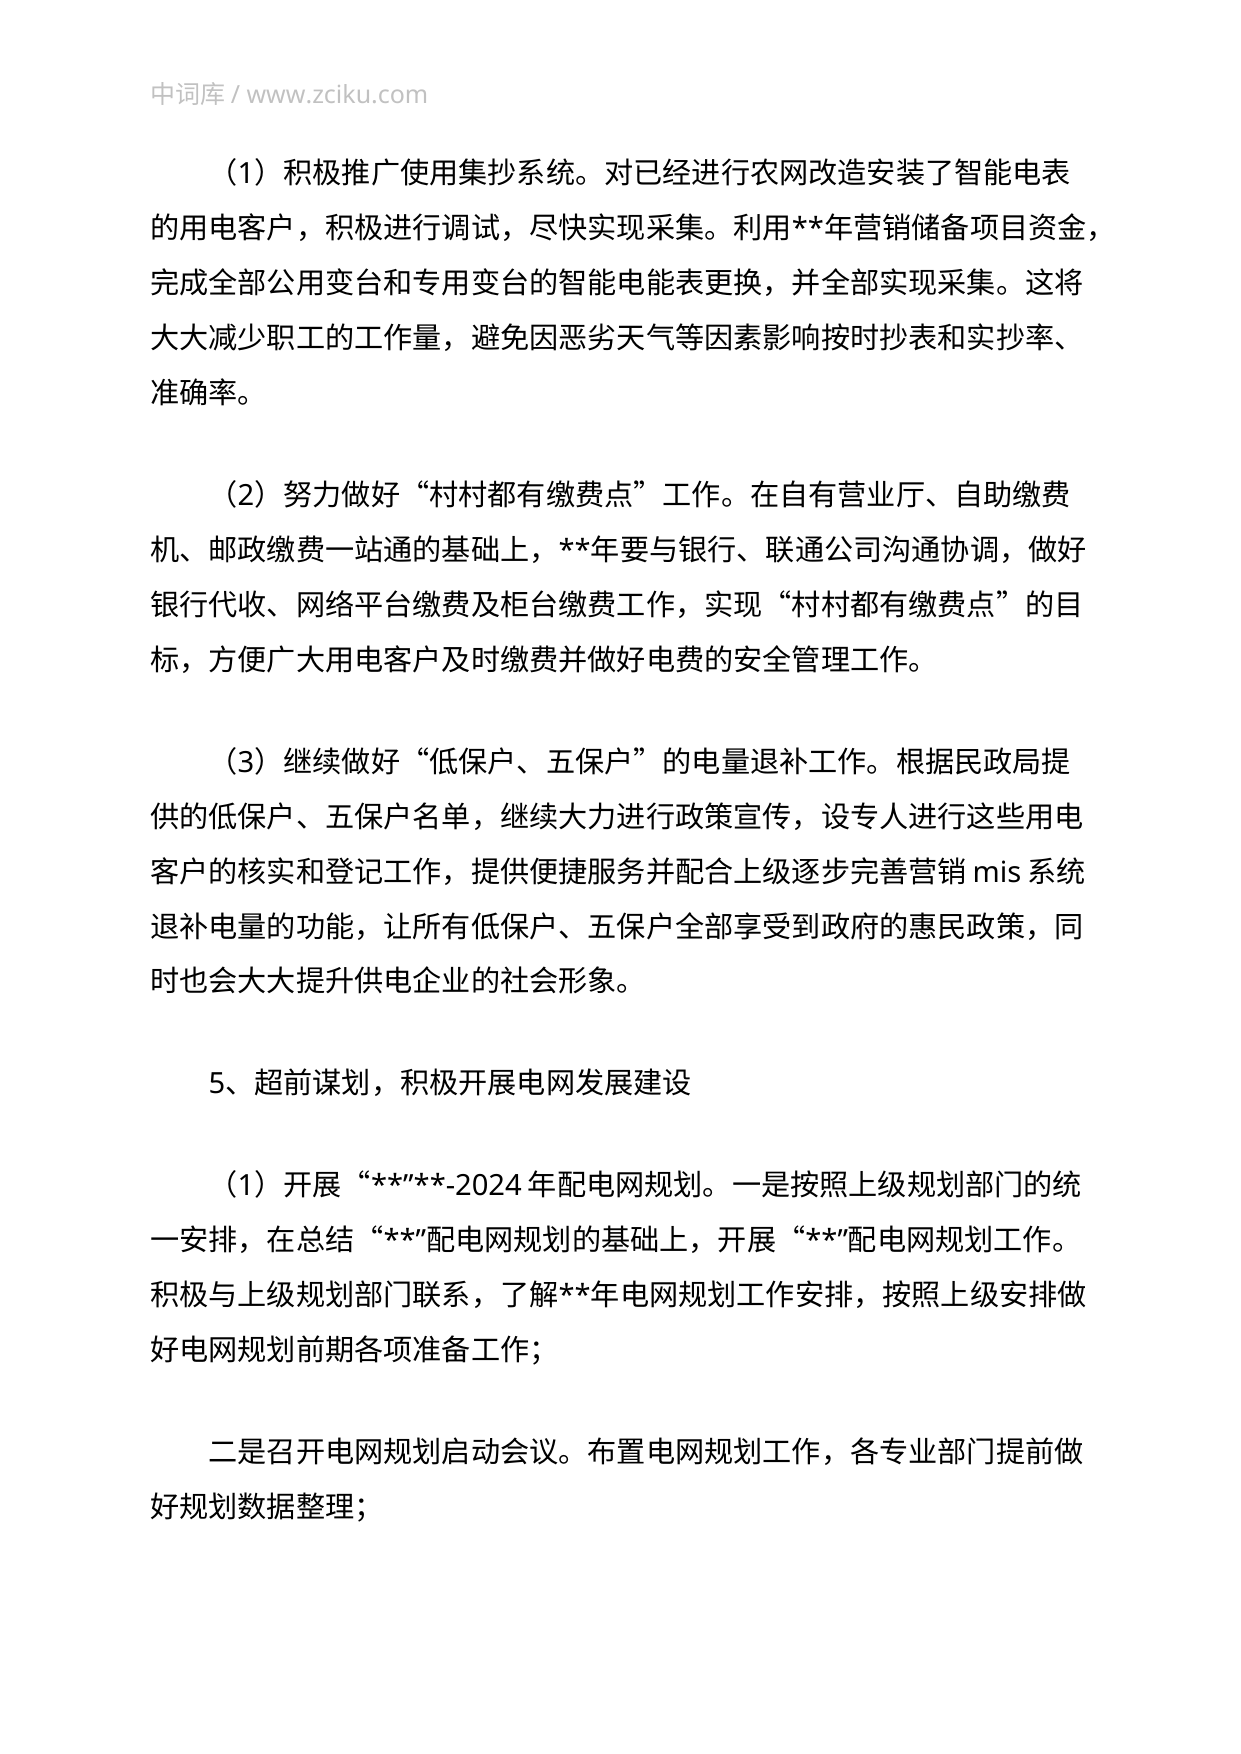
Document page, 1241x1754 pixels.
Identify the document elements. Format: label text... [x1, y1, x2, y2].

text （3）继续做好“低保户、五保户”的电量退补工作。根据民政局提供的低保户、五保户名单，继续大力进行政策宣传，设专人进行这些用电客户的核实和登记工作，提供便捷服务并配合上级逐步完善营销mis系统退补电量的功能，让所有低保户、五保户全部享受到政府的惠民政策，同时也会大大提升供电企业的社会形象。 [150, 738, 1090, 1000]
text （1）积极推广使用集抄系统。对已经进行农网改造安装了智能电表的用电客户，积极进行调试，尽快实现采集。利用**年营销储备项目资金，完成全部公用变台和专用变台的智能电能表更换，并全部实现采集。这将大大减少职工的工作量，避免因恶劣天气等因素影响按时抄表和实抄率、准确率。 [150, 150, 1090, 412]
text （1）开展“**”**-2024年配电网规划。一是按照上级规划部门的统一安排，在总结“**”配电网规划的基础上，开展“**”配电网规划工作。积极与上级规划部门联系，了解**年电网规划工作安排，按照上级安排做好电网规划前期各项准备工作； [150, 1162, 1090, 1369]
text 二是召开电网规划启动会议。布置电网规划工作，各专业部门提前做好规划数据整理； [150, 1428, 1090, 1526]
text 5、超前谋划，积极开展电网发展建设 [150, 1060, 1090, 1102]
text （2）努力做好“村村都有缴费点”工作。在自有营业厅、自助缴费机、邮政缴费一站通的基础上，**年要与银行、联通公司沟通协调，做好银行代收、网络平台缴费及柜台缴费工作，实现“村村都有缴费点”的目标，方便广大用电客户及时缴费并做好电费的安全管理工作。 [150, 472, 1090, 679]
